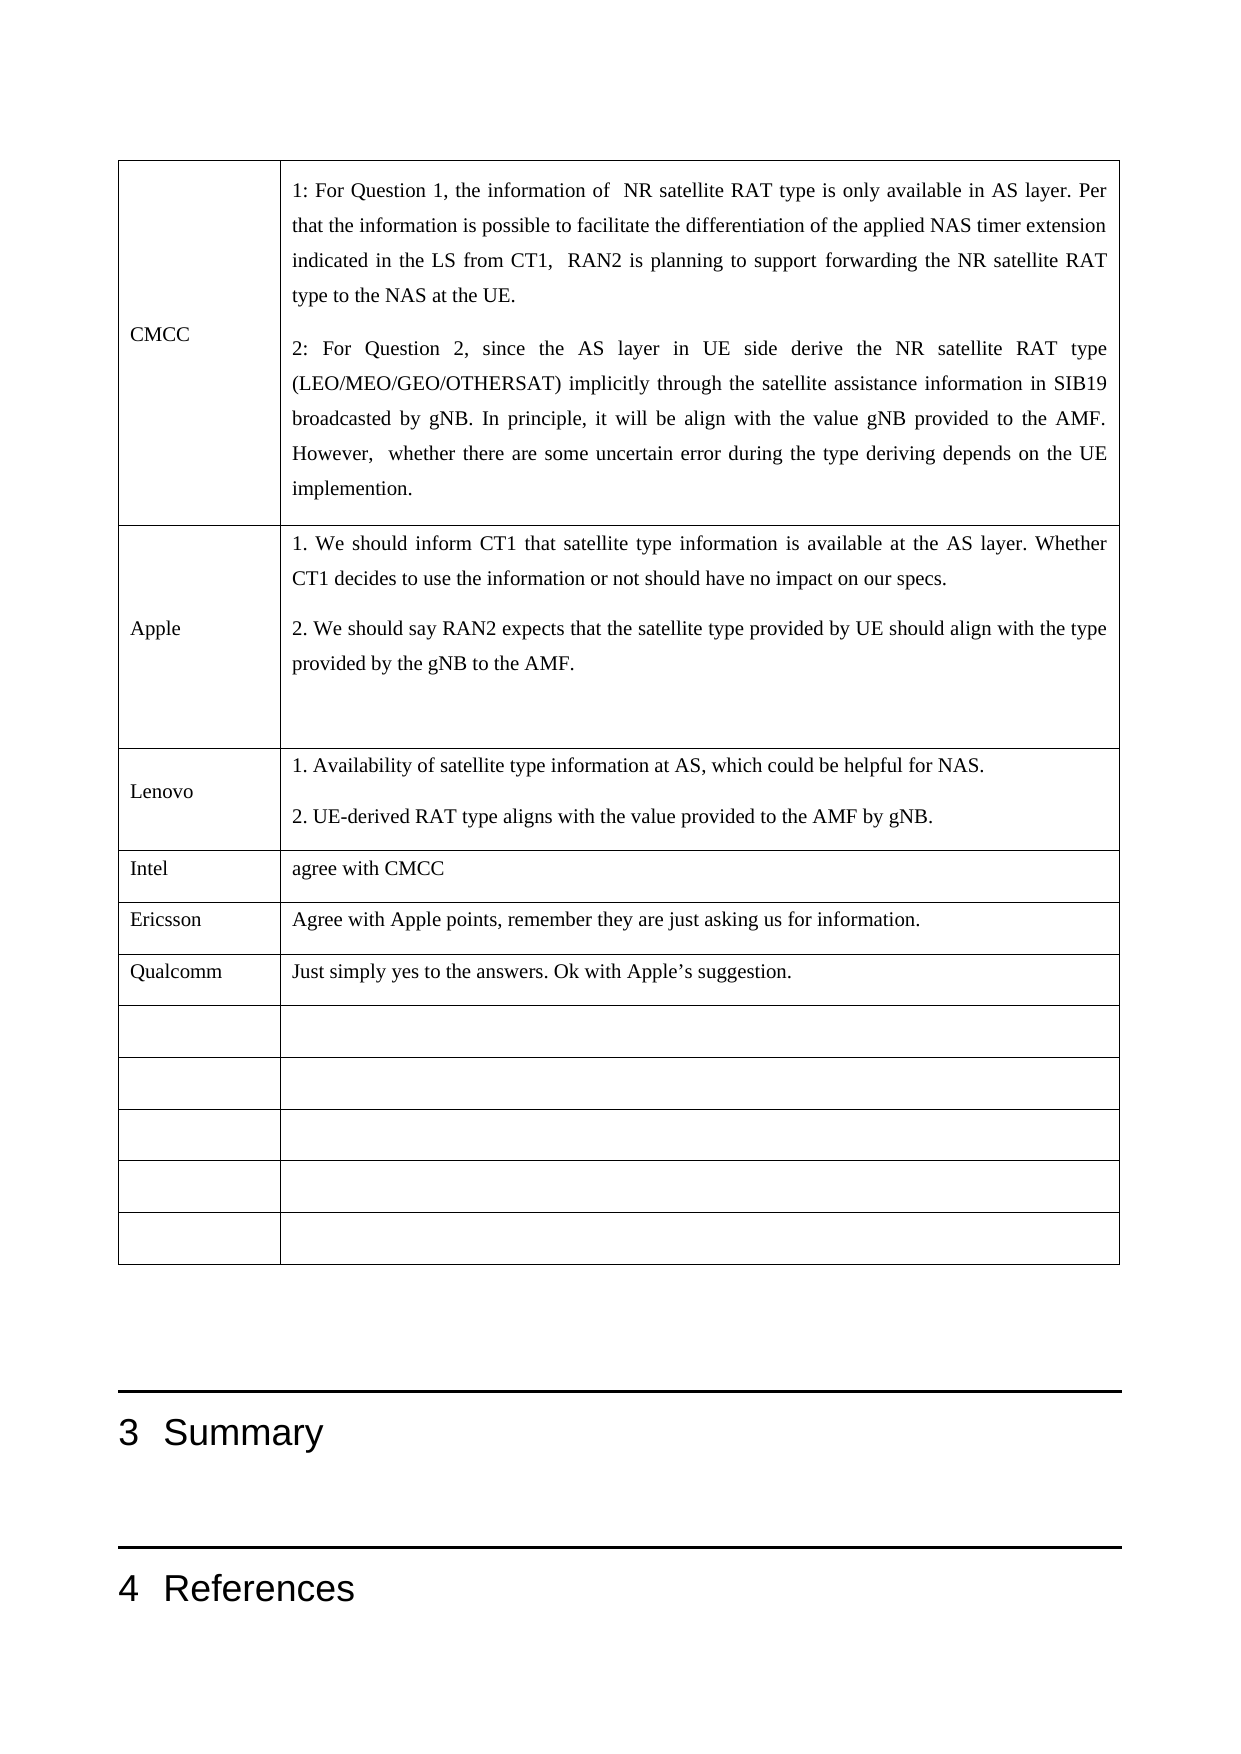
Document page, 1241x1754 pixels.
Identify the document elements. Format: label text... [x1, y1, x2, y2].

table_cell Agree with Apple points, remember they are just asking us for information. [281, 903, 1119, 954]
table_cell 1: For Question 1, the information of NR satellite RAT type is only available in AS layer. Per that the information is possible to facilitate the differentiation of the applied NAS timer extension indicated in the LS from CT1, RAN2 is planning to support forwarding the NR satellite RAT type to the NAS at the UE. 2: For Question 2, since the AS layer in UE side derive the NR satellite RAT type (LEO/MEO/GEO/OTHERSAT) implicitly through the satellite assistance information in SIB19 broadcasted by gNB. In principle, it will be align with the value gNB provided to the AMF. However, whether there are some uncertain error during the type deriving depends on the UE implemention. [281, 161, 1119, 525]
table_cell Intel [119, 851, 280, 902]
table_cell Lenovo [119, 749, 280, 850]
table_cell Ericsson [119, 903, 280, 954]
subtitle Summary [118, 1393, 1122, 1464]
table_cell [119, 1110, 280, 1160]
table_cell [119, 1006, 280, 1057]
table_cell 1. We should inform CT1 that satellite type information is available at the AS layer. Whether CT1 decides to use the information or not should have no impact on our specs. 2. We should say RAN2 expects that the satellite type provided by UE should align with the type provided by the gNB to the AMF. [281, 526, 1119, 748]
table_cell [281, 1161, 1119, 1212]
table_cell Just simply yes to the answers. Ok with Apple’s suggestion. [281, 955, 1119, 1005]
table_cell [119, 1213, 280, 1264]
table_cell [281, 1058, 1119, 1109]
table_cell Apple [119, 526, 280, 748]
table_cell [281, 1110, 1119, 1160]
table_cell agree with CMCC [281, 851, 1119, 902]
table_cell [281, 1213, 1119, 1264]
table_cell 1. Availability of satellite type information at AS, which could be helpful for NAS. 2. UE-derived RAT type aligns with the value provided to the AMF by gNB. [281, 749, 1119, 850]
table_cell [119, 1058, 280, 1109]
table_cell Qualcomm [119, 955, 280, 1005]
table_cell [281, 1006, 1119, 1057]
subtitle References [118, 1549, 1122, 1620]
table_cell CMCC [119, 161, 280, 525]
table_cell [119, 1161, 280, 1212]
